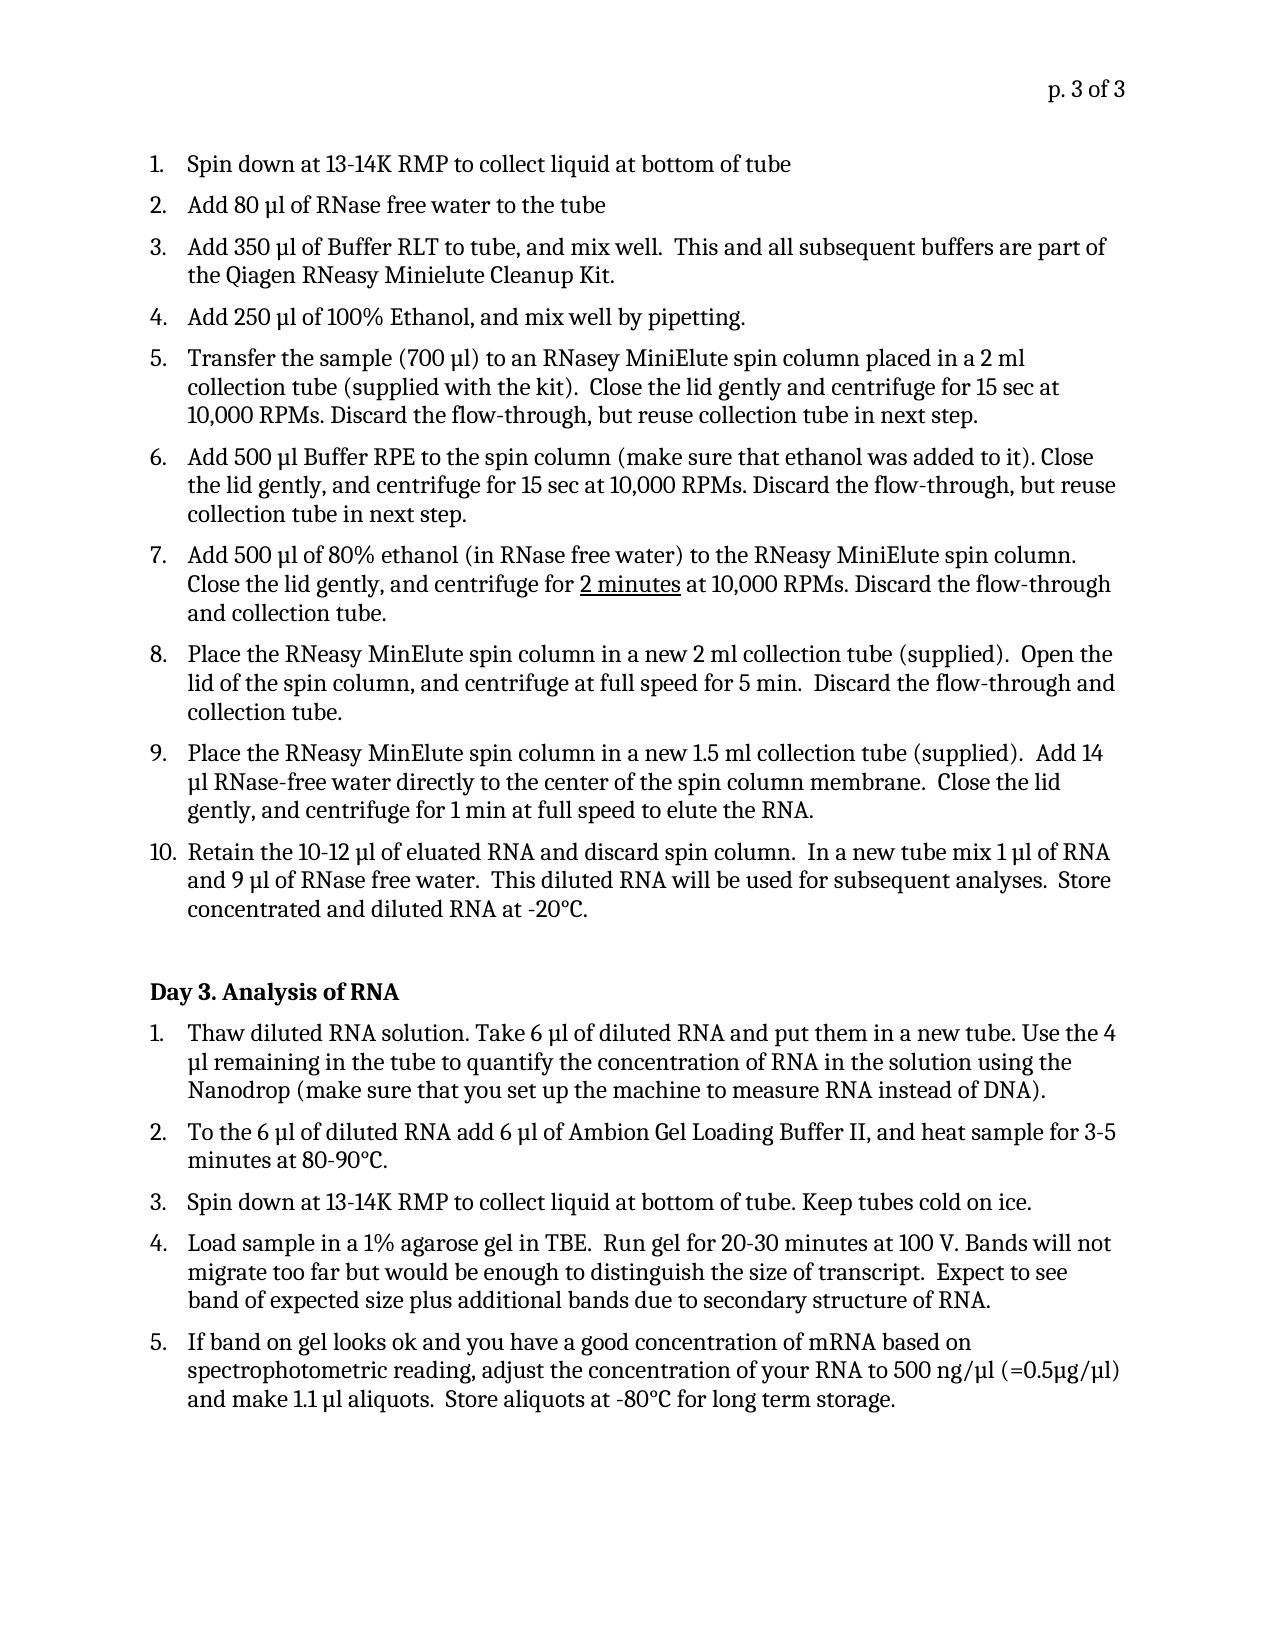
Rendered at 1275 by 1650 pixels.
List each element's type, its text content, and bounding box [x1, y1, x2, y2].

list Spin down at 13-14K RMP to collect liquid at bottom of tube. Keep tubes cold on ice. [150, 1187, 1125, 1216]
list Place the RNeasy MinElute spin column in a new 1.5 ml collection tube (supplied). Add 14 µl RNase-free water directly to the center of the spin column membrane. Close the lid gently, and centrifuge for 1 min at full speed to elute the RNA. [150, 739, 1125, 825]
list To the 6 µl of diluted RNA add 6 µl of Ambion Gel Loading Buffer II, and heat sample for 3-5 minutes at 80-90°C. [150, 1117, 1125, 1175]
list Place the RNeasy MinElute spin column in a new 2 ml collection tube (supplied). Open the lid of the spin column, and centrifuge at full speed for 5 min. Discard the flow-through and collection tube. [150, 640, 1125, 726]
list Thaw diluted RNA solution. Take 6 µl of diluted RNA and put them in a new tube. Use the 4 µl remaining in the tube to quantify the concentration of RNA in the solution using the Nanodrop (make sure that you set up the machine to measure RNA instead of DNA). [150, 1019, 1125, 1105]
list Transfer the sample (700 µl) to an RNasey MiniElute spin column placed in a 2 ml collection tube (supplied with the kit). Close the lid gently and centrifuge for 15 sec at 10,000 RPMs. Discard the flow-through, but reuse collection tube in next step. [150, 344, 1125, 430]
text Day 3. Analysis of RNA [150, 977, 1125, 1006]
list Spin down at 13-14K RMP to collect liquid at bottom of tube [150, 150, 1125, 179]
list If band on gel looks ok and you have a good concentration of mRNA based on spectrophotometric reading, adjust the concentration of your RNA to 500 ng/µl (=0.5µg/µl) and make 1.1 µl aliquots. Store aliquots at -80°C for long term storage. [150, 1327, 1125, 1414]
list Add 350 µl of Buffer RLT to tube, and mix well. This and all subsequent buffers are part of the Qiagen RNeasy Minielute Cleanup Kit. [150, 232, 1125, 290]
list Add 500 µl of 80% ethanol (in RNase free water) to the RNeasy MiniElute spin column. Close the lid gently, and centrifuge for 2 minutes at 10,000 RPMs. Discard the flow-through and collection tube. [150, 541, 1125, 627]
list Add 250 µl of 100% Ethanol, and mix well by pipetting. [150, 302, 1125, 331]
list Retain the 10-12 µl of eluated RNA and discard spin column. In a new tube mix 1 µl of RNA and 9 µl of RNase free water. This diluted RNA will be used for subsequent analyses. Store concentrated and diluted RNA at -20°C. [150, 837, 1125, 924]
list Add 500 µl Buffer RPE to the spin column (make sure that ethanol was added to it). Close the lid gently, and centrifuge for 15 sec at 10,000 RPMs. Discard the flow-through, but reuse collection tube in next step. [150, 442, 1125, 529]
list Load sample in a 1% agarose gel in TBE. Run gel for 20-30 minutes at 100 V. Bands will not migrate too far but would be enough to distinguish the size of transcript. Expect to see band of expected size plus additional bands due to secondary structure of RNA. [150, 1229, 1125, 1315]
list Add 80 µl of RNase free water to the tube [150, 191, 1125, 220]
